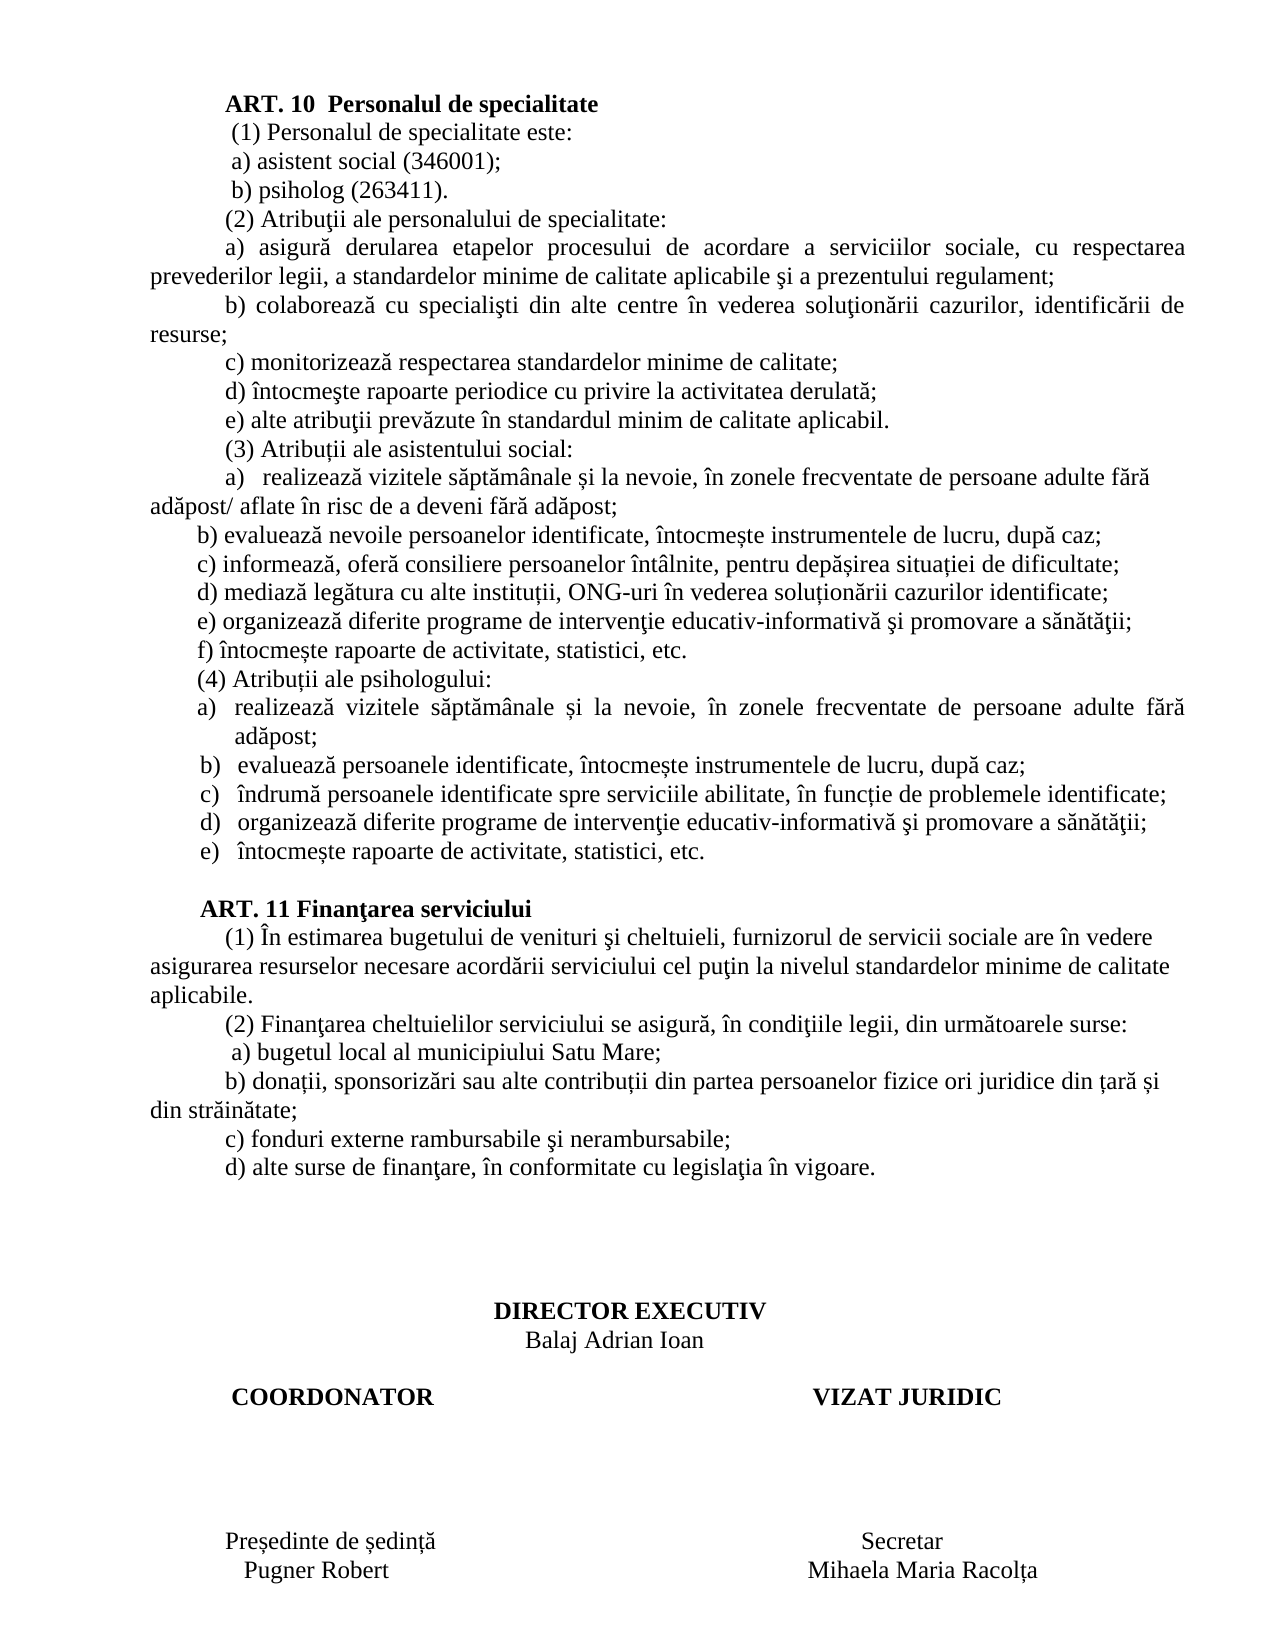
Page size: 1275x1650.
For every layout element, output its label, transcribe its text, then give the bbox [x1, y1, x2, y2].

list îndrumă persoanele identificate spre serviciile abilitate, în funcție de problemele identificate; [200, 779, 1186, 807]
text Pugner Robert Mihaela Maria Racolța [150, 1555, 1186, 1584]
text e) alte atribuţii prevăzute în standardul minim de calitate aplicabil. [150, 405, 1186, 434]
text b) colaborează cu specialişti din alte centre în vederea soluţionării cazurilor, identificării de resurse; [150, 290, 1186, 347]
text (1) În estimarea bugetului de venituri şi cheltuieli, furnizorul de servicii sociale are în vedere asigurarea resurselor necesare acordării serviciului cel puţin la nivelul standardelor minime de calitate aplicabile. [150, 922, 1186, 1009]
text b) evaluează nevoile persoanelor identificate, întocmește instrumentele de lucru, după caz; [150, 520, 1186, 549]
text f) întocmește rapoarte de activitate, statistici, etc. [150, 635, 1186, 664]
text ART. 11 Finanţarea serviciului [150, 894, 1186, 922]
text adăpost/ aflate în risc de a deveni fără adăpost; [150, 491, 1186, 520]
text c) monitorizează respectarea standardelor minime de calitate; [150, 347, 1186, 376]
text ART. 10 Personalul de specialitate [150, 89, 1186, 117]
text c) fonduri externe rambursabile şi nerambursabile; [150, 1124, 1186, 1152]
text Balaj Adrian Ioan [150, 1325, 1186, 1354]
text b) psiholog (263411). [150, 175, 1186, 204]
text e) organizează diferite programe de intervenţie educativ-informativă şi promovare a sănătăţii; [150, 606, 1186, 635]
list întocmește rapoarte de activitate, statistici, etc. [200, 836, 1186, 865]
text d) întocmeşte rapoarte periodice cu privire la activitatea derulată; [150, 376, 1186, 405]
text a) asigură derularea etapelor procesului de acordare a serviciilor sociale, cu respectarea prevederilor legii, a standardelor minime de calitate aplicabile şi a prezentului regulament; [150, 232, 1186, 290]
text b) donații, sponsorizări sau alte contribuții din partea persoanelor fizice ori juridice din țară și din străinătate; [150, 1066, 1186, 1124]
text a) asistent social (346001); [150, 146, 1186, 175]
text Președinte de ședință Secretar [150, 1526, 1186, 1555]
list organizează diferite programe de intervenţie educativ-informativă şi promovare a sănătăţii; [200, 807, 1186, 836]
list realizează vizitele săptămânale și la nevoie, în zonele frecventate de persoane adulte fără [225, 462, 1186, 491]
text (2) Finanţarea cheltuielilor serviciului se asigură, în condiţiile legii, din următoarele surse: [150, 1009, 1186, 1037]
text (4) Atribuții ale psihologului: [150, 664, 1186, 692]
text (1) Personalul de specialitate este: [150, 117, 1186, 146]
list realizează vizitele săptămânale și la nevoie, în zonele frecventate de persoane adulte fără adăpost; [197, 692, 1186, 750]
list evaluează persoanele identificate, întocmește instrumentele de lucru, după caz; [200, 750, 1186, 779]
text DIRECTOR EXECUTIV [375, 1296, 1186, 1325]
text COORDONATOR VIZAT JURIDIC [150, 1382, 1186, 1411]
text d) mediază legătura cu alte instituții, ONG-uri în vederea soluționării cazurilor identificate; [150, 577, 1186, 606]
text (2) Atribuţii ale personalului de specialitate: [150, 204, 1186, 232]
text a) bugetul local al municipiului Satu Mare; [150, 1037, 1186, 1066]
text c) informează, oferă consiliere persoanelor întâlnite, pentru depășirea situației de dificultate; [150, 549, 1186, 577]
text d) alte surse de finanţare, în conformitate cu legislaţia în vigoare. [150, 1152, 1186, 1181]
text (3) Atribuții ale asistentului social: [150, 434, 1186, 462]
